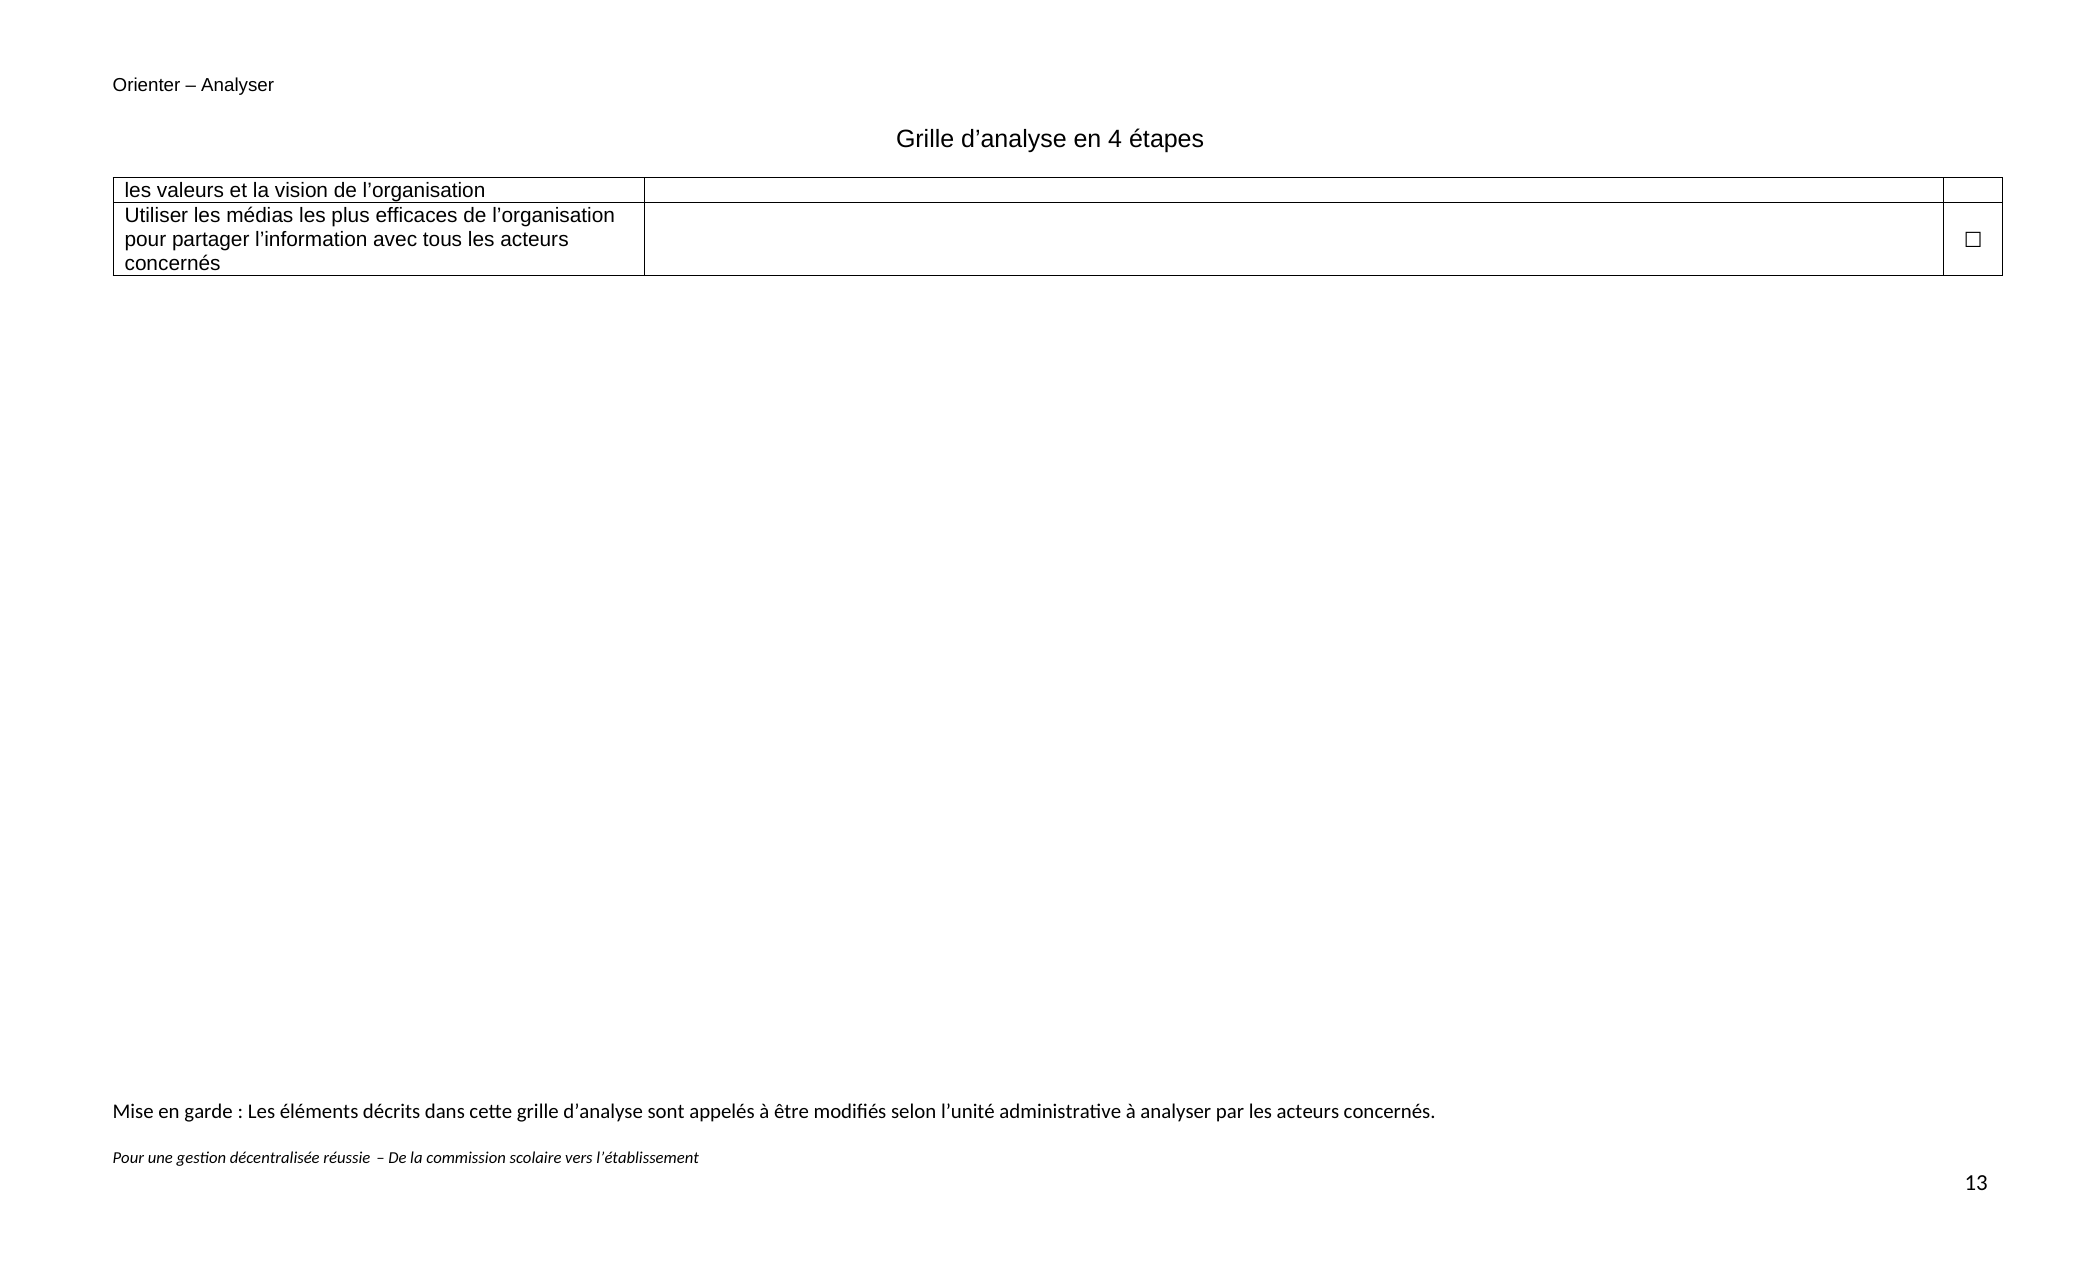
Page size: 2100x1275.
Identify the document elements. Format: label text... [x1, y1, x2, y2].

table_cell Utiliser les médias les plus efficaces de l’organisation pour partager l’information avec tous les acteurs concernés [114, 203, 644, 275]
table_cell [645, 203, 1943, 275]
table_cell [645, 178, 1943, 202]
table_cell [114, 178, 644, 202]
